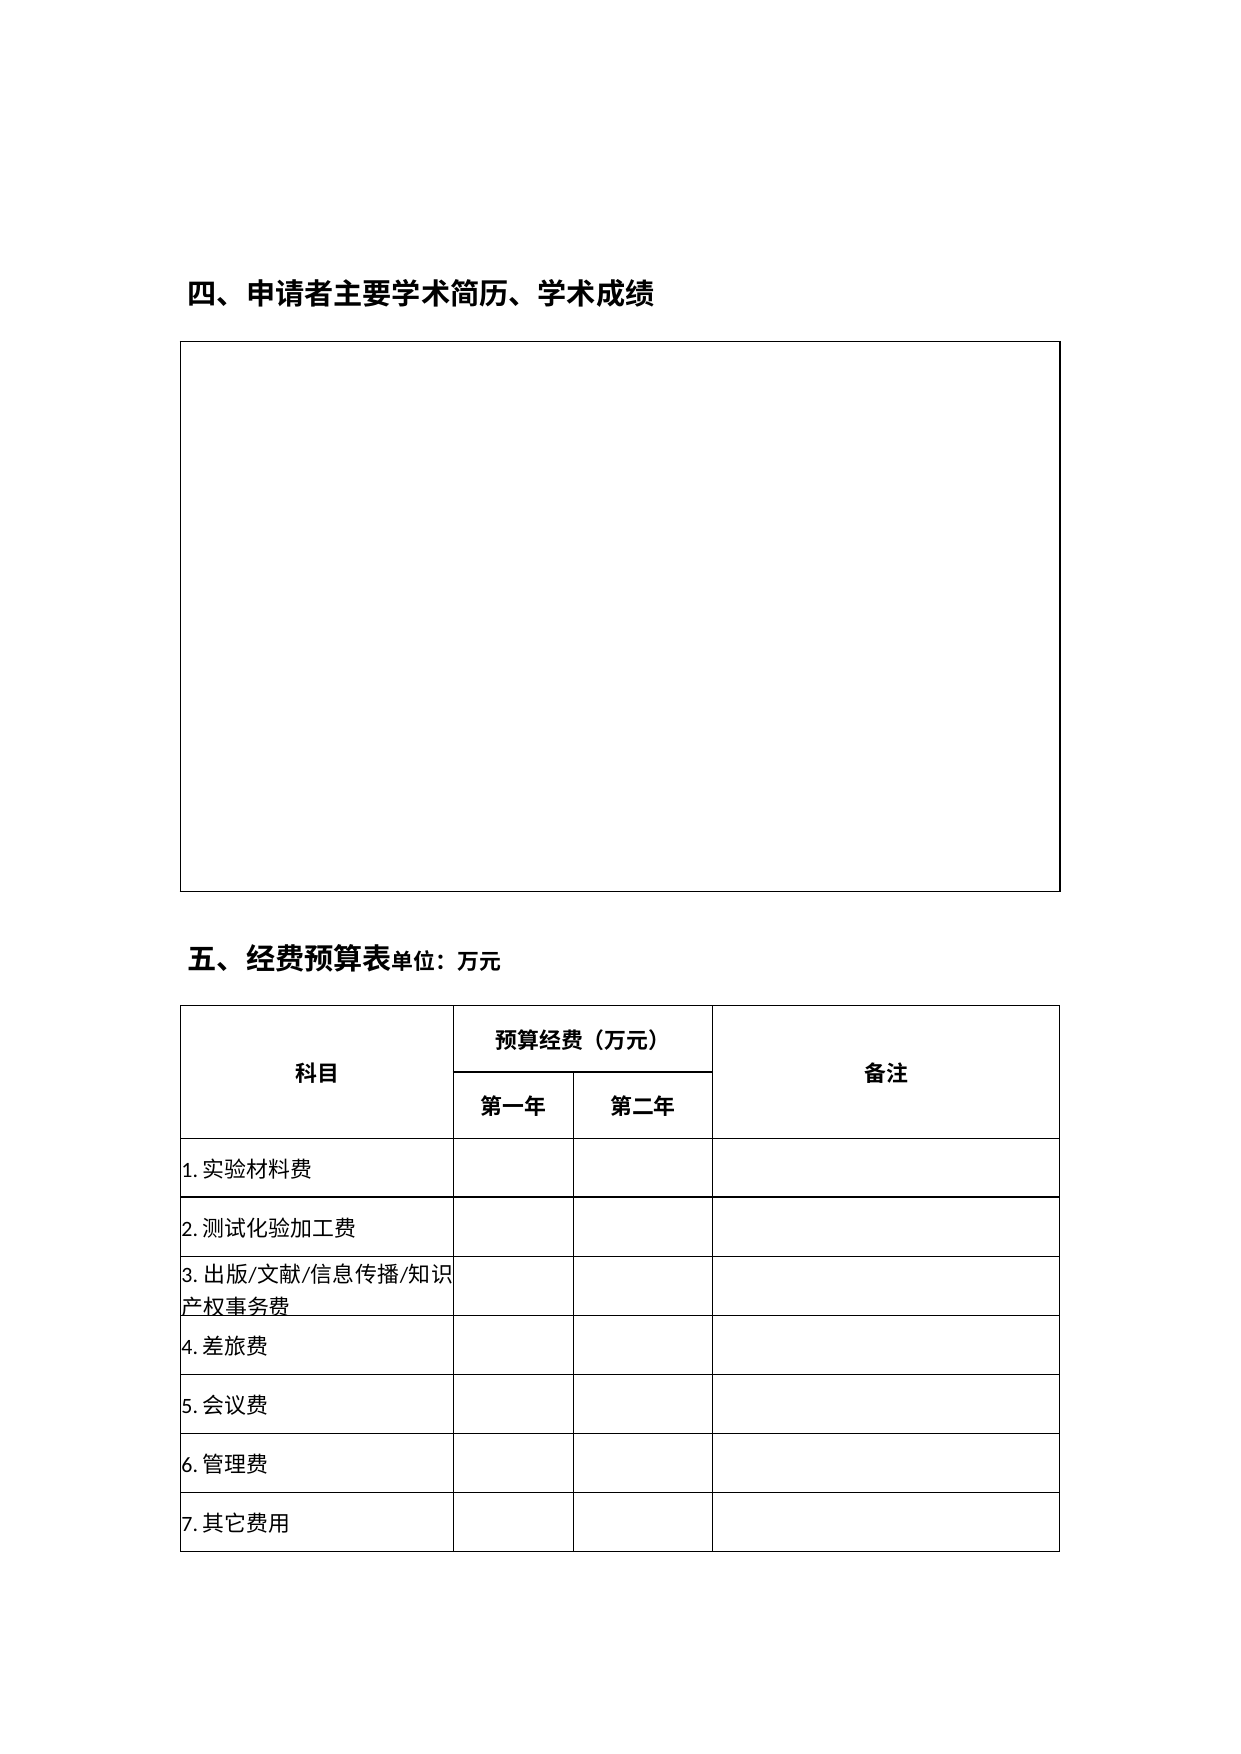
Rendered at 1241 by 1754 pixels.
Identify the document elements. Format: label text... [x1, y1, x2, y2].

table_cell [454, 1493, 573, 1551]
table_header [181, 342, 1059, 891]
table_cell [454, 1434, 573, 1492]
table_cell 第二年 [574, 1073, 712, 1137]
table_cell [454, 1139, 573, 1196]
table_cell [713, 1375, 1059, 1433]
table_cell 3. 出版/文献/信息传播/知识产权事务费 [181, 1257, 453, 1314]
table_cell [713, 1257, 1059, 1314]
table_cell [574, 1257, 712, 1314]
table_cell 第一年 [454, 1073, 573, 1137]
table_cell [574, 1434, 712, 1492]
table_cell 5. 会议费 [181, 1375, 453, 1433]
table_cell [713, 1198, 1059, 1256]
table_cell [454, 1316, 573, 1374]
table_cell 6. 管理费 [181, 1434, 453, 1492]
table_header 科目 [181, 1006, 453, 1137]
table_cell [574, 1375, 712, 1433]
table_cell [454, 1198, 573, 1256]
table_cell [454, 1257, 573, 1314]
table_cell 2. 测试化验加工费 [181, 1198, 453, 1256]
table_cell 1. 实验材料费 [181, 1139, 453, 1196]
table_cell [574, 1316, 712, 1374]
table_cell [454, 1375, 573, 1433]
table_cell [574, 1139, 712, 1196]
table_header 备注 [713, 1006, 1059, 1137]
table_cell [713, 1316, 1059, 1374]
table_cell [713, 1139, 1059, 1196]
table_cell 7. 其它费用 [181, 1493, 453, 1551]
table_header 预算经费（万元） [454, 1006, 712, 1071]
table_cell [713, 1434, 1059, 1492]
text 四、申请者主要学术简历、学术成绩 [187, 259, 1053, 324]
table_cell 4. 差旅费 [181, 1316, 453, 1374]
table_cell [574, 1198, 712, 1256]
table_cell [574, 1493, 712, 1551]
text 五、经费预算表单位：万元 [187, 924, 1053, 989]
table_cell [713, 1493, 1059, 1551]
